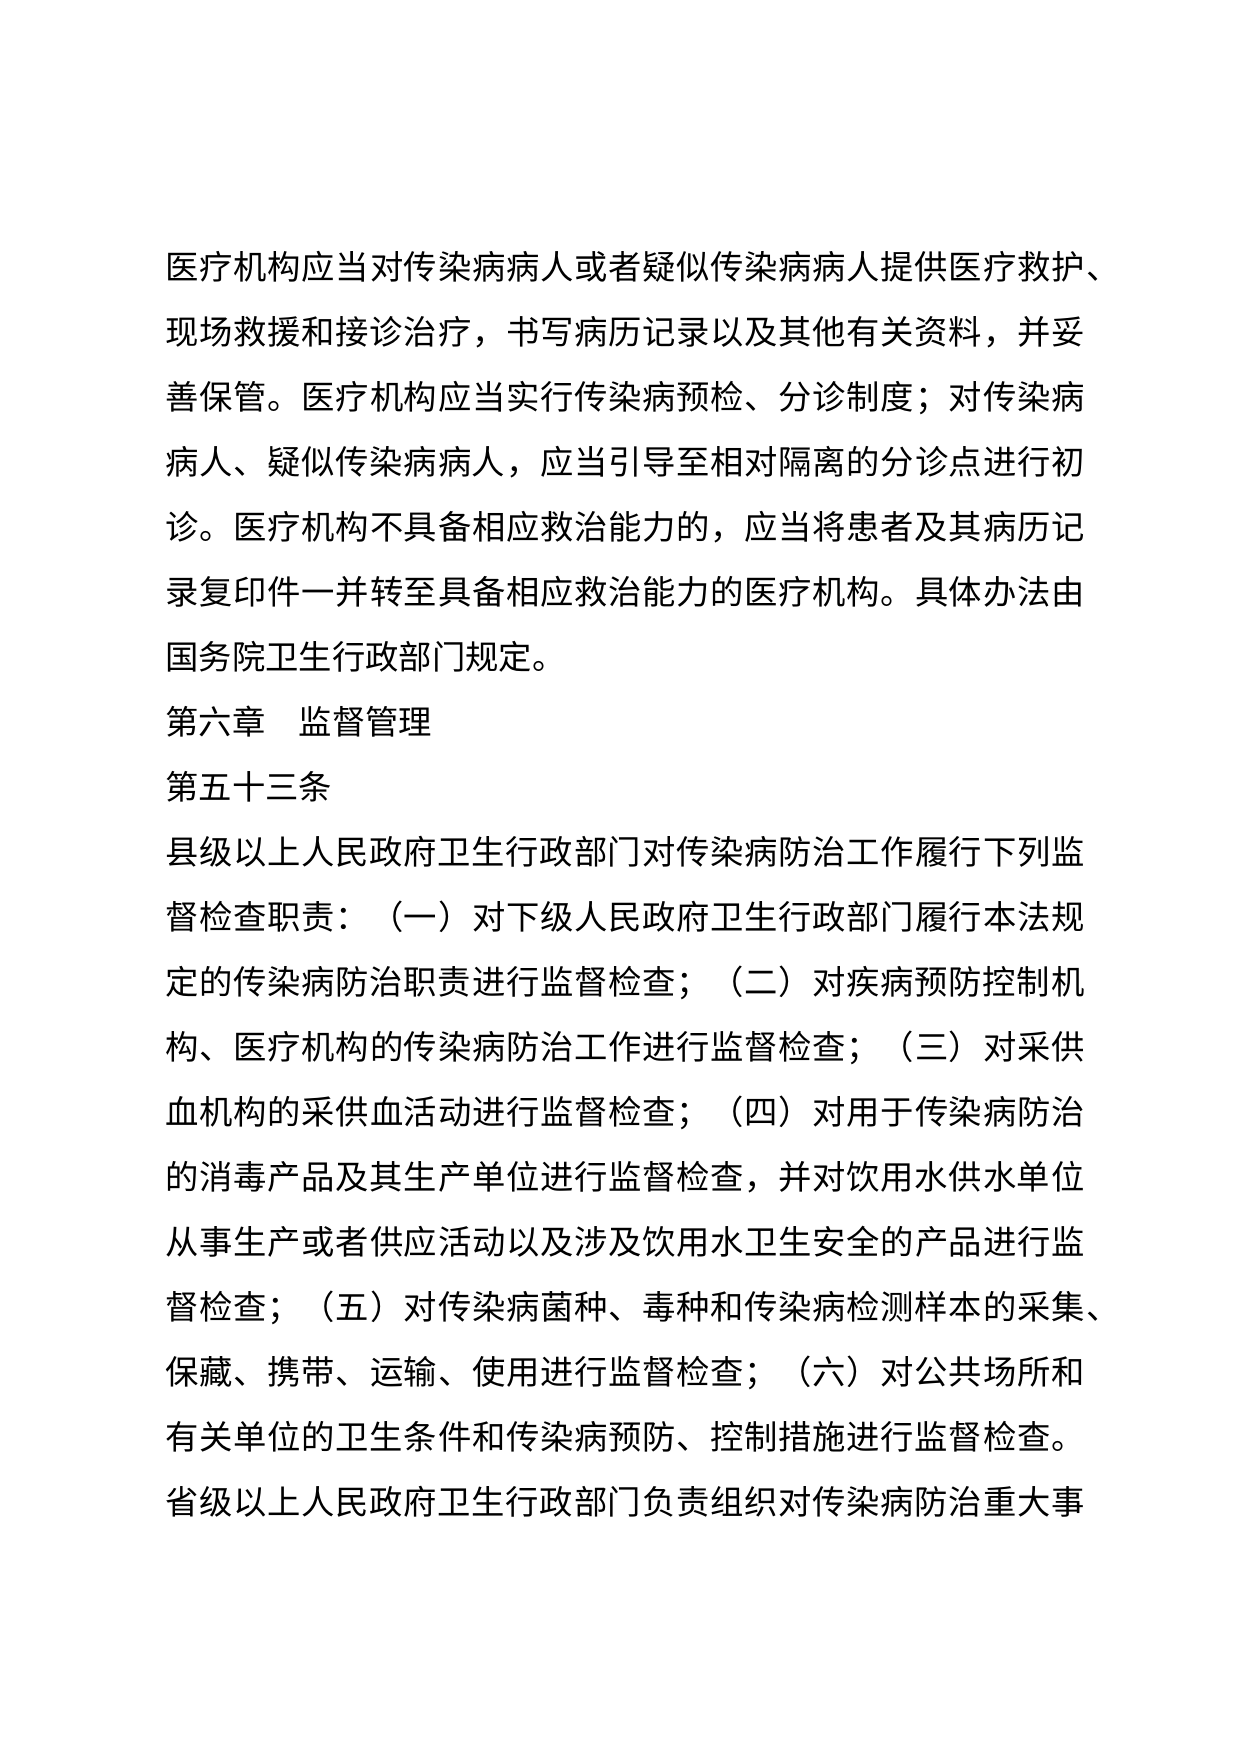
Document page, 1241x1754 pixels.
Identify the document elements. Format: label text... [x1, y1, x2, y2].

text 第六章 监督管理 [165, 688, 1087, 753]
text 第五十三条 [165, 753, 1087, 818]
text 医疗机构应当对传染病病人或者疑似传染病病人提供医疗救护、现场救援和接诊治疗，书写病历记录以及其他有关资料，并妥善保管。医疗机构应当实行传染病预检、分诊制度；对传染病病人、疑似传染病病人，应当引导至相对隔离的分诊点进行初诊。医疗机构不具备相应救治能力的，应当将患者及其病历记录复印件一并转至具备相应救治能力的医疗机构。具体办法由国务院卫生行政部门规定。 [165, 233, 1087, 688]
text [165, 818, 1087, 1533]
